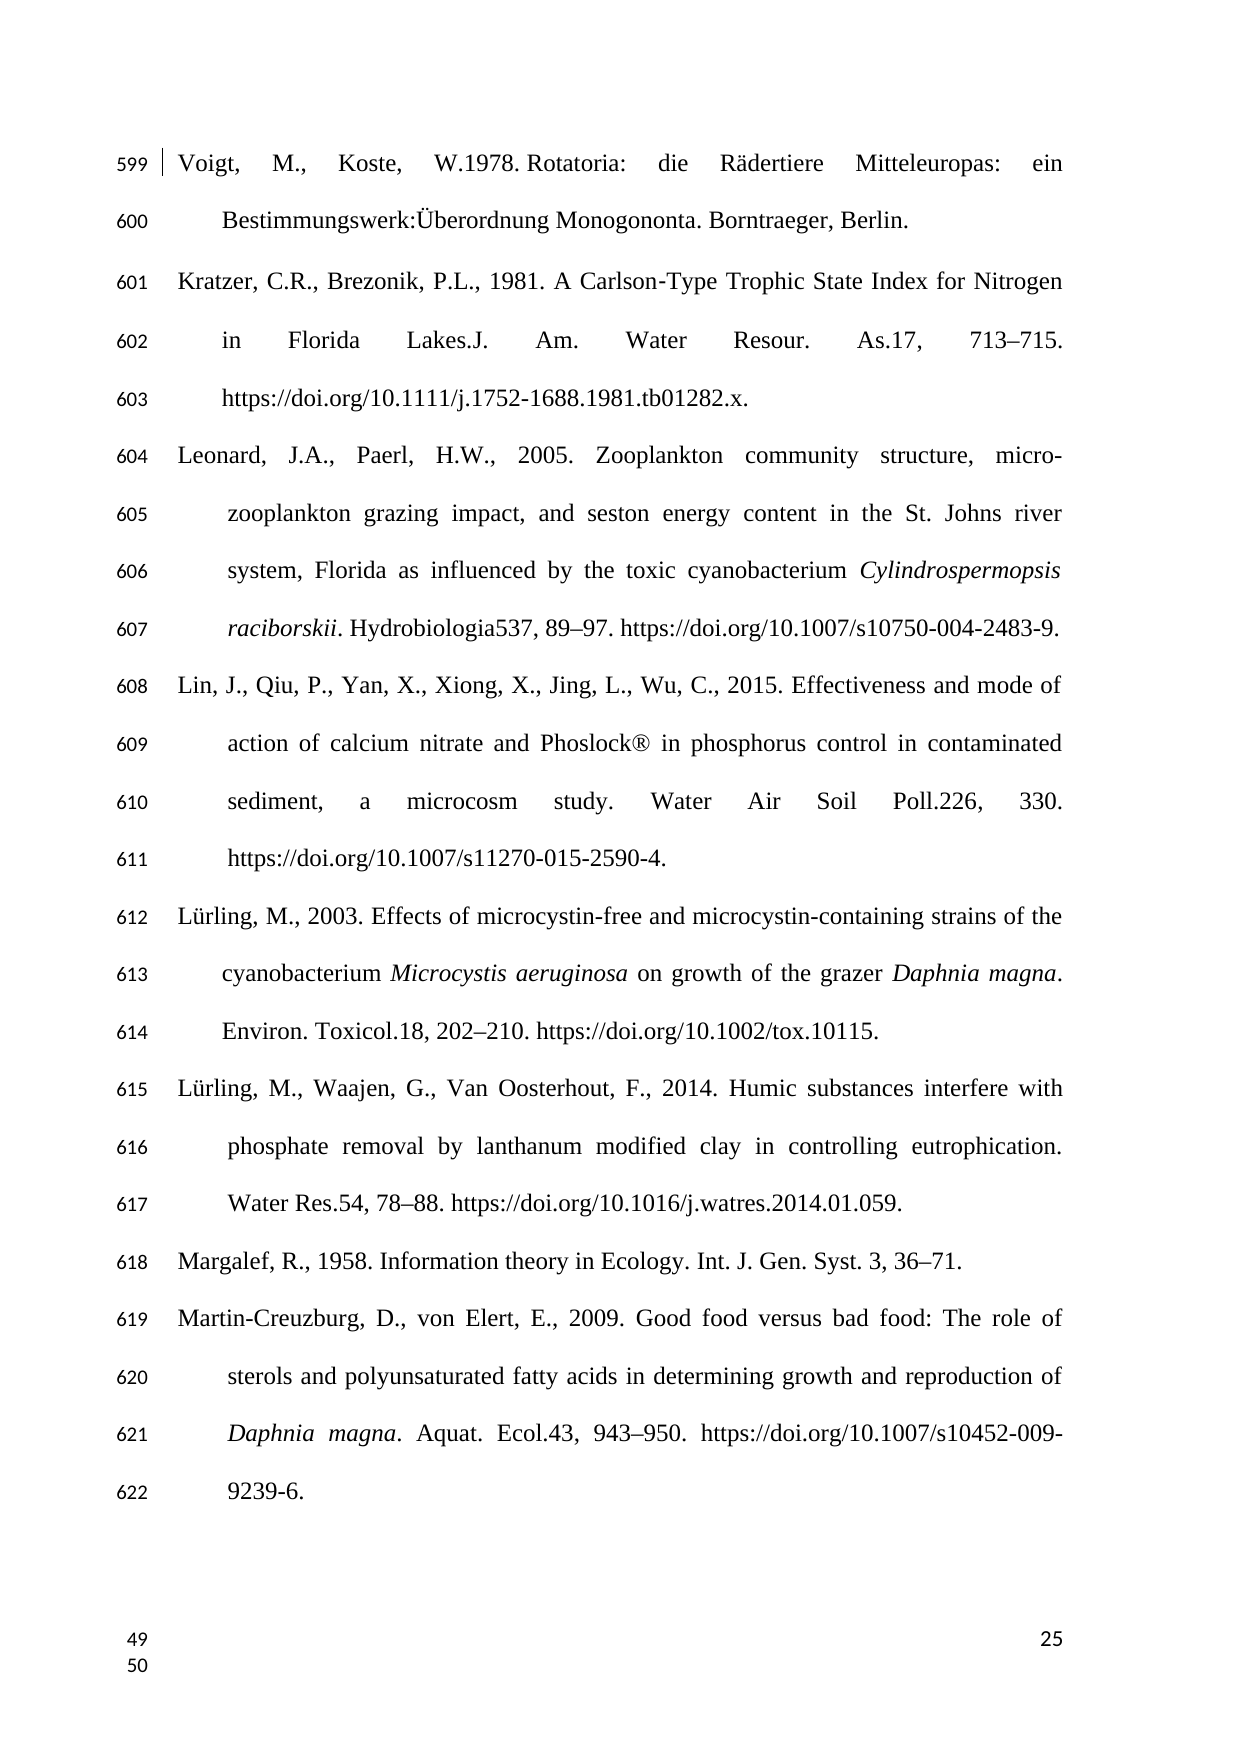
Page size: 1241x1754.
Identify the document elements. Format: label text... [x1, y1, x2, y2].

text Lin, J., Qiu, P., Yan, X., Xiong, X., Jing, L., Wu, C., 2015. Effectiveness and mode of action of calcium nitrate and Phoslock® in phosphorus control in contaminated sediment, a microcosm study. Water Air Soil Poll.226, 330. https://doi.org/10.1007/s11270-015-2590-4. [177, 670, 1063, 872]
text Lürling, M., Waajen, G., Van Oosterhout, F., 2014. Humic substances interfere with phosphate removal by lanthanum modified clay in controlling eutrophication. Water Res.54, 78–88. https://doi.org/10.1016/j.watres.2014.01.059. [177, 1073, 1063, 1217]
text Margalef, R., 1958. Information theory in Ecology. Int. J. Gen. Syst. 3, 36–71. [177, 1246, 1063, 1275]
text Martin-Creuzburg, D., von Elert, E., 2009. Good food versus bad food: The role of sterols and polyunsaturated fatty acids in determining growth and reproduction of Daphnia magna. Aquat. Ecol.43, 943–950. https://doi.org/10.1007/s10452-009-9239-6. [177, 1303, 1063, 1505]
text Kratzer, C.R., Brezonik, P.L., 1981. A Carlson‐Type Trophic State Index for Nitrogen in Florida Lakes.J. Am. Water Resour. As.17, 713–715. https://doi.org/10.1111/j.1752-1688.1981.tb01282.x. [177, 263, 1063, 412]
text Leonard, J.A., Paerl, H.W., 2005. Zooplankton community structure, micro-zooplankton grazing impact, and seston energy content in the St. Johns river system, Florida as influenced by the toxic cyanobacterium Cylindrospermopsis raciborskii. Hydrobiologia537, 89–97. https://doi.org/10.1007/s10750-004-2483-9. [177, 440, 1063, 642]
text Lürling, M., 2003. Effects of microcystin-free and microcystin-containing strains of the cyanobacterium Microcystis aeruginosa on growth of the grazer Daphnia magna. Environ. Toxicol.18, 202–210. https://doi.org/10.1002/tox.10115. [177, 901, 1063, 1045]
text Voigt, M., Koste, W.1978. Rotatoria: die Rädertiere Mitteleuropas: ein Bestimmungswerk:Überordnung Monogononta. Borntraeger, Berlin. [177, 176, 1063, 234]
